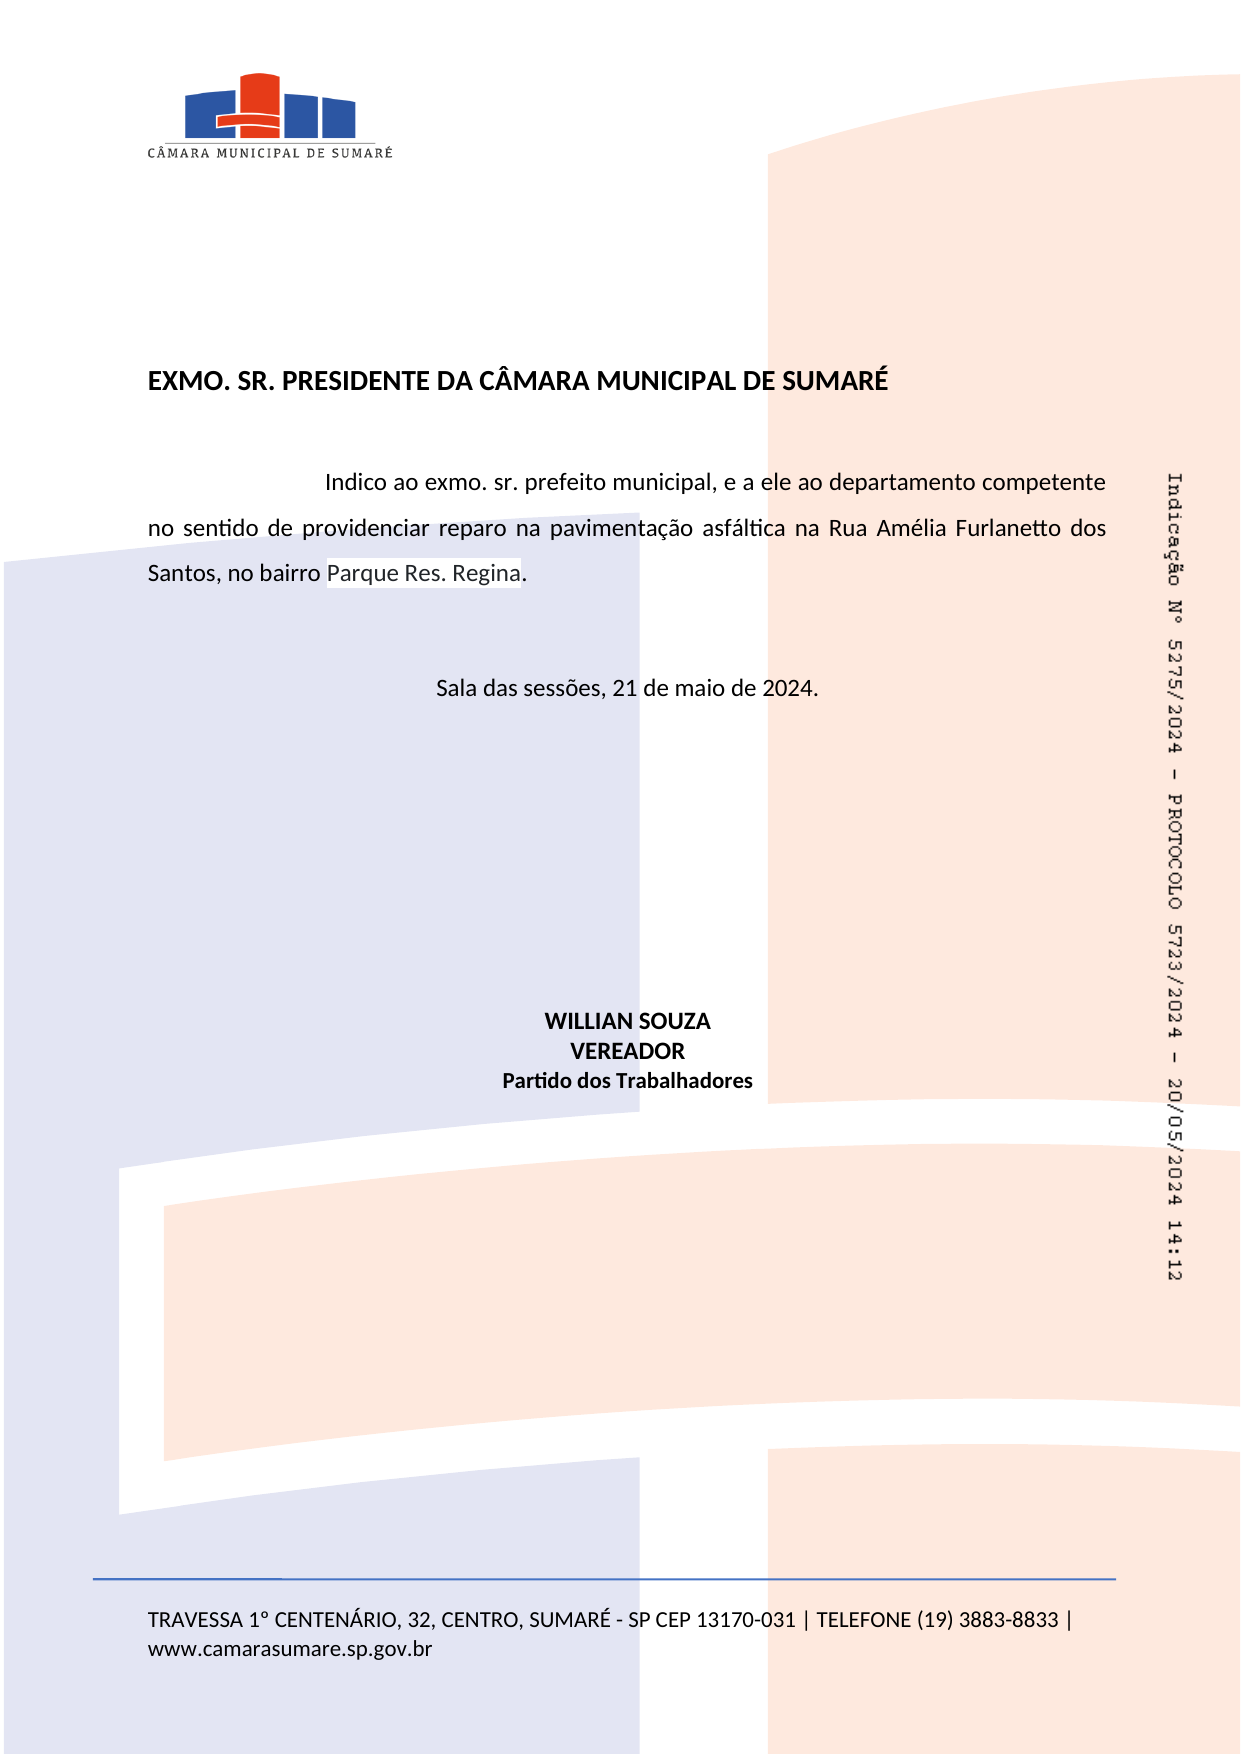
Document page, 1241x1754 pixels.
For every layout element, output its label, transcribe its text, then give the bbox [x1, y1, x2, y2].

text VEREADOR [148, 1035, 1107, 1066]
text Indico ao exmo. sr. prefeito municipal, e a ele ao departamento competente no sentido de providenciar reparo na pavimentação asfáltica na Rua Amélia Furlanetto dos Santos, no bairro Parque Res. Regina. [148, 466, 1107, 588]
text EXMO. SR. PRESIDENTE DA CÂMARA MUNICIPAL DE SUMARÉ [148, 362, 1107, 398]
text Partido dos Trabalhadores [148, 1066, 1107, 1094]
text WILLIAN SOUZA [148, 1005, 1107, 1035]
picture [1142, 468, 1205, 1286]
text Sala das sessões, 21 de maio de 2024. [148, 672, 1107, 702]
picture [147, 73, 394, 160]
